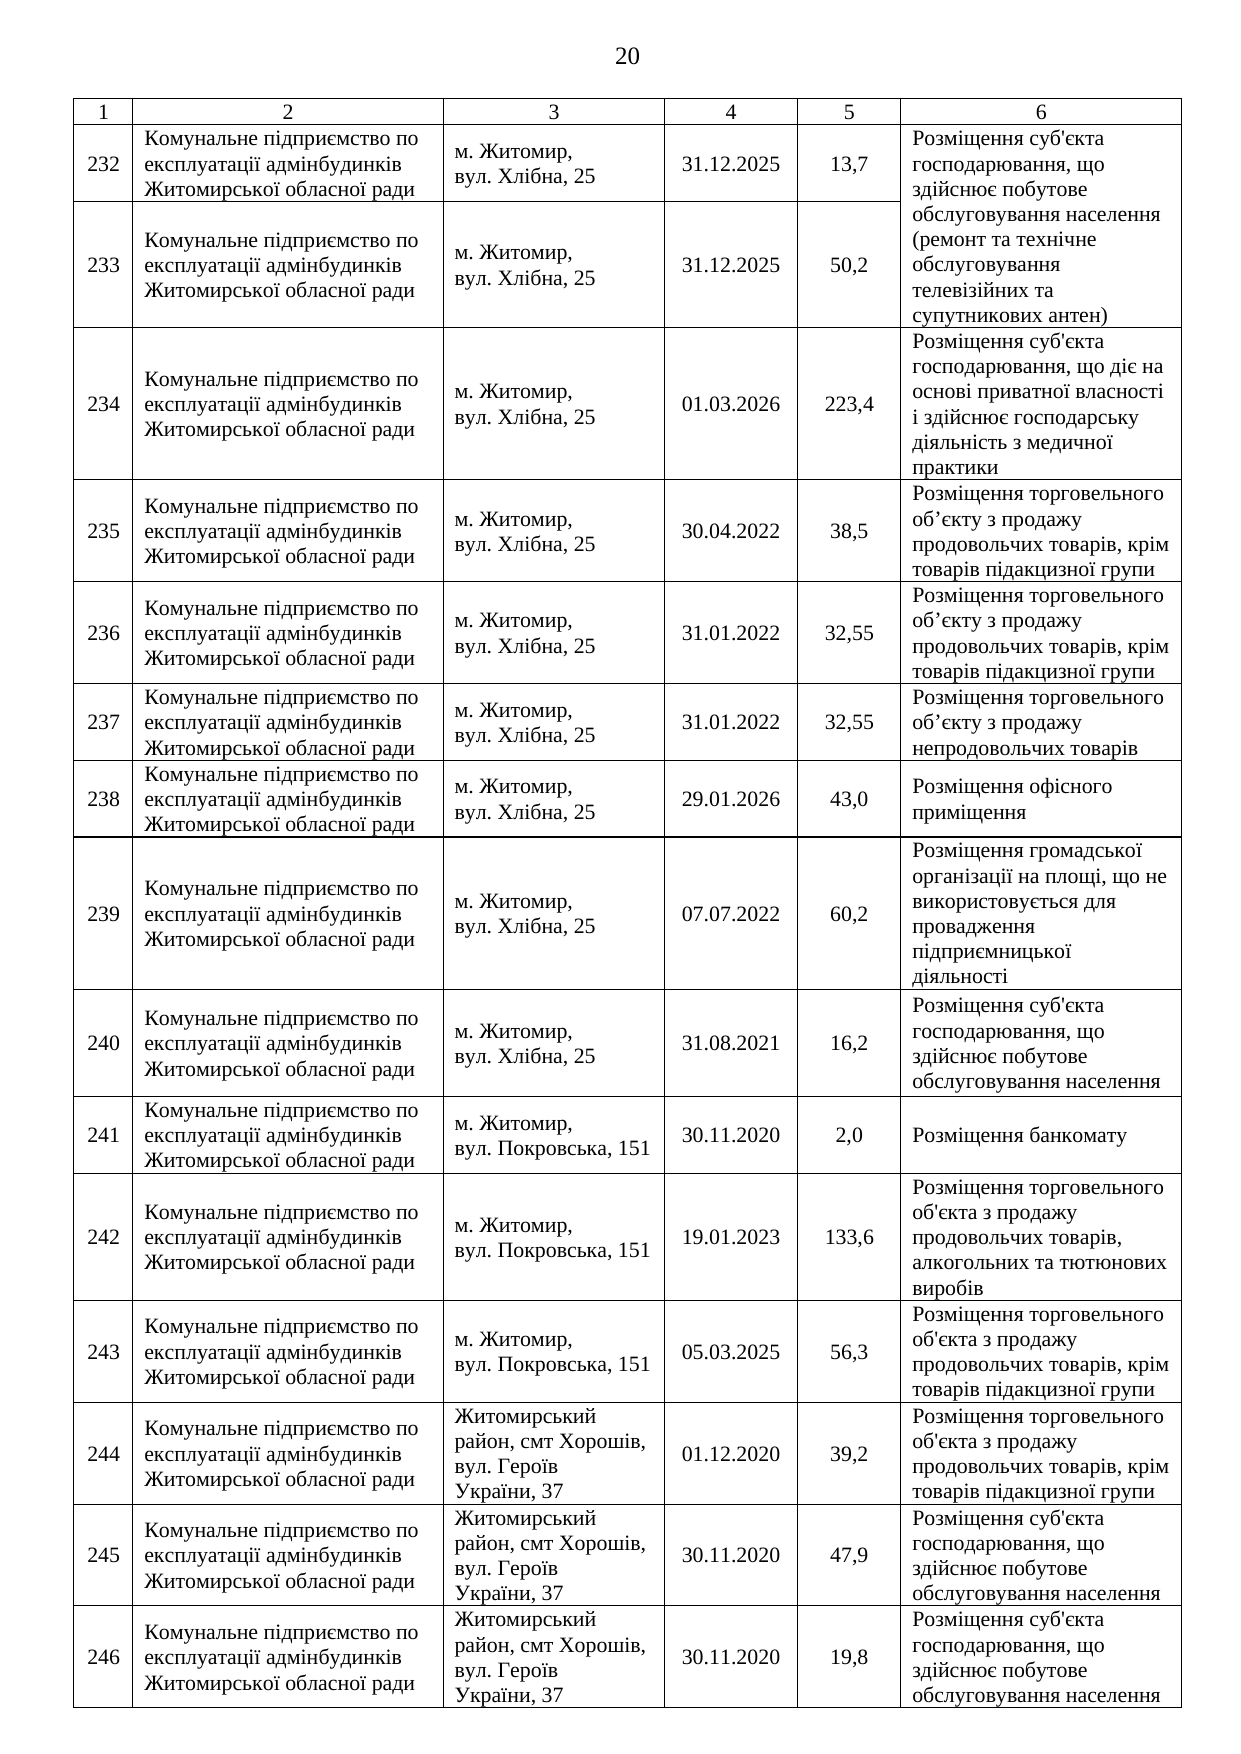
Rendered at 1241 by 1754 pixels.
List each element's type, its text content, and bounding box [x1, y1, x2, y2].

table_cell м. Житомир, вул. Покровська, 151 [444, 1301, 664, 1402]
table_cell 6 [901, 99, 1181, 124]
table_cell 07.07.2022 [665, 838, 797, 989]
table_cell м. Житомир, вул. Хлібна, 25 [444, 684, 664, 760]
table_cell 235 [74, 480, 132, 581]
table_cell 32,55 [798, 582, 900, 683]
table_cell 47,9 [798, 1505, 900, 1605]
table_cell м. Житомир, вул. Покровська, 151 [444, 1097, 664, 1173]
table_cell 223,4 [798, 328, 900, 479]
table_cell м. Житомир, вул. Хлібна, 25 [444, 202, 664, 327]
table_cell 01.03.2026 [665, 328, 797, 479]
table_cell Розміщення суб'єкта господарювання, що здійснює побутове обслуговування населення [901, 1606, 1181, 1707]
table_cell Комунальне підприємство по експлуатації адмінбудинків Житомирської обласної ради [133, 838, 443, 989]
table_cell Розміщення суб'єкта господарювання, що здійснює побутове обслуговування населення [901, 1505, 1181, 1605]
table_cell 19.01.2023 [665, 1174, 797, 1300]
table_cell Комунальне підприємство по експлуатації адмінбудинків Житомирської обласної ради [133, 761, 443, 836]
table_cell 16,2 [798, 990, 900, 1096]
table_cell Комунальне підприємство по експлуатації адмінбудинків Житомирської обласної ради [133, 990, 443, 1096]
table_cell Розміщення суб'єкта господарювання, що здійснює побутове обслуговування населення [901, 990, 1181, 1096]
table_cell 19,8 [798, 1606, 900, 1707]
table_cell 30.04.2022 [665, 480, 797, 581]
table_cell 4 [665, 99, 797, 124]
table_cell 50,2 [798, 202, 900, 327]
table_cell 1 [74, 99, 132, 124]
table_cell м. Житомир, вул. Покровська, 151 [444, 1174, 664, 1300]
table_cell 238 [74, 761, 132, 836]
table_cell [133, 125, 443, 201]
table_cell Комунальне підприємство по експлуатації адмінбудинків Житомирської обласної ради [133, 1301, 443, 1402]
table_cell 244 [74, 1403, 132, 1503]
table_cell м. Житомир, вул. Хлібна, 25 [444, 582, 664, 683]
table_cell Розміщення торговельного об'єкта з продажу продовольчих товарів, крім товарів підакцизної групи [901, 1403, 1181, 1503]
table_cell 246 [74, 1606, 132, 1707]
table_cell Розміщення суб'єкта господарювання, що діє на основі приватної власності і здійснює господарську діяльність з медичної практики [901, 328, 1181, 479]
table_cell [444, 125, 664, 201]
table_cell 240 [74, 990, 132, 1096]
table_cell Житомирський район, смт Хорошів, вул. Героїв України, 37 [444, 1403, 664, 1503]
table_cell 32,55 [798, 684, 900, 760]
table_cell 31.01.2022 [665, 582, 797, 683]
table_cell 2 [133, 99, 443, 124]
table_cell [133, 1606, 443, 1707]
table_cell Житомирський район, смт Хорошів, вул. Героїв України, 37 [444, 1505, 664, 1605]
table_cell Житомирський район, смт Хорошів, вул. Героїв України, 37 [444, 1606, 664, 1707]
table_cell 13,7 [798, 125, 900, 201]
table_cell Комунальне підприємство по експлуатації адмінбудинків Житомирської обласної ради [133, 1403, 443, 1503]
table_cell Розміщення торговельного об'єкта з продажу продовольчих товарів, алкогольних та тютюнових виробів [901, 1174, 1181, 1300]
table_cell 30.11.2020 [665, 1505, 797, 1605]
table_cell 31.01.2022 [665, 684, 797, 760]
table_cell Комунальне підприємство по експлуатації адмінбудинків Житомирської обласної ради [133, 1174, 443, 1300]
table_cell 31.08.2021 [665, 990, 797, 1096]
table_cell 29.01.2026 [665, 761, 797, 836]
table_cell Комунальне підприємство по експлуатації адмінбудинків Житомирської обласної ради [133, 328, 443, 479]
table_cell м. Житомир, вул. Хлібна, 25 [444, 761, 664, 836]
table_cell 39,2 [798, 1403, 900, 1503]
table_cell 5 [798, 99, 900, 124]
table_cell Комунальне підприємство по експлуатації адмінбудинків Житомирської обласної ради [133, 684, 443, 760]
table_cell 234 [74, 328, 132, 479]
table_cell Розміщення офісного приміщення [901, 761, 1181, 836]
table_cell м. Житомир, вул. Хлібна, 25 [444, 480, 664, 581]
table_cell 233 [74, 202, 132, 327]
table_cell 2,0 [798, 1097, 900, 1173]
table_cell 05.03.2025 [665, 1301, 797, 1402]
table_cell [133, 202, 443, 327]
table_cell 242 [74, 1174, 132, 1300]
table_cell 133,6 [798, 1174, 900, 1300]
table_cell Розміщення громадської організації на площі, що не використовується для провадження підприємницької діяльності [901, 838, 1181, 989]
table_cell 30.11.2020 [665, 1097, 797, 1173]
table_cell м. Житомир, вул. Хлібна, 25 [444, 838, 664, 989]
table_cell Комунальне підприємство по експлуатації адмінбудинків Житомирської обласної ради [133, 480, 443, 581]
table_cell Розміщення торговельного об'єкта з продажу продовольчих товарів, крім товарів підакцизної групи [901, 1301, 1181, 1402]
table_cell Розміщення торговельного об’єкту з продажу непродовольчих товарів [901, 684, 1181, 760]
table_cell Комунальне підприємство по експлуатації адмінбудинків Житомирської обласної ради [133, 582, 443, 683]
table_cell 3 [444, 99, 664, 124]
table_cell 243 [74, 1301, 132, 1402]
table_cell 236 [74, 582, 132, 683]
table_cell 38,5 [798, 480, 900, 581]
table_cell 31.12.2025 [665, 202, 797, 327]
table_cell Комунальне підприємство по експлуатації адмінбудинків Житомирської обласної ради [133, 1505, 443, 1605]
table_cell Комунальне підприємство по експлуатації адмінбудинків Житомирської обласної ради [133, 1097, 443, 1173]
table_cell 56,3 [798, 1301, 900, 1402]
table_cell 239 [74, 838, 132, 989]
table_cell 241 [74, 1097, 132, 1173]
table_cell Розміщення торговельного об’єкту з продажу продовольчих товарів, крім товарів підакцизної групи [901, 480, 1181, 581]
table_cell м. Житомир, вул. Хлібна, 25 [444, 990, 664, 1096]
table_cell 232 [74, 125, 132, 201]
table_cell 30.11.2020 [665, 1606, 797, 1707]
table_cell м. Житомир, вул. Хлібна, 25 [444, 328, 664, 479]
table_cell 245 [74, 1505, 132, 1605]
table_cell 60,2 [798, 838, 900, 989]
table_cell Розміщення банкомату [901, 1097, 1181, 1173]
table_cell Розміщення торговельного об’єкту з продажу продовольчих товарів, крім товарів підакцизної групи [901, 582, 1181, 683]
table_cell 237 [74, 684, 132, 760]
table_cell Розміщення суб'єкта господарювання, що здійснює побутове обслуговування населення (ремонт та технічне обслуговування телевізійних та супутникових антен) [901, 125, 1181, 327]
table_cell 43,0 [798, 761, 900, 836]
table_cell 31.12.2025 [665, 125, 797, 201]
table_cell 01.12.2020 [665, 1403, 797, 1503]
